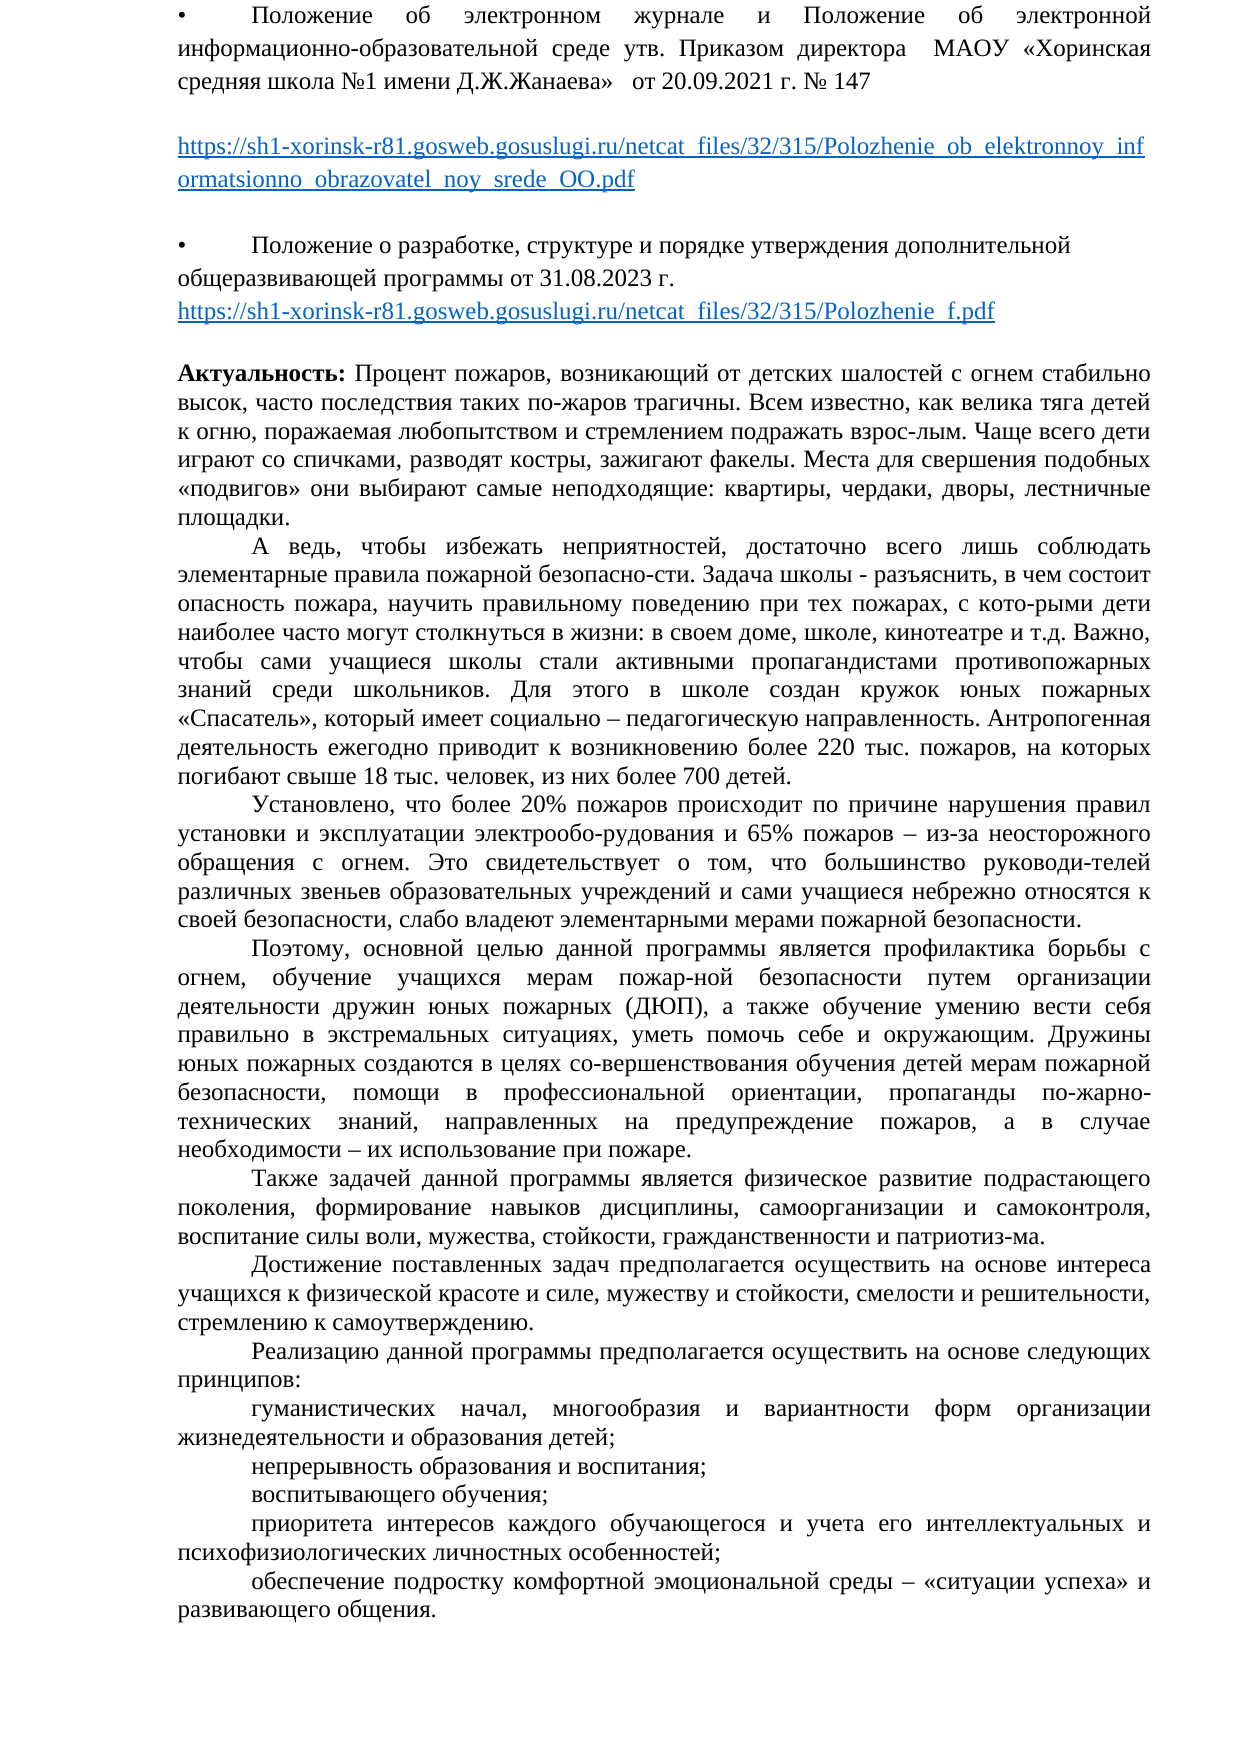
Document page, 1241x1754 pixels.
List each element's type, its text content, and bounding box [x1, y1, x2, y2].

text Установлено, что более 20% пожаров происходит по причине нарушения правил установки и эксплуатации электрообо-рудования и 65% пожаров – из-за неосторожного обращения с огнем. Это свидетельствует о том, что большинство руководи-телей различных звеньев образовательных учреждений и сами учащиеся небрежно относятся к своей безопасности, слабо владеют элементарными мерами пожарной безопасности. [177, 789, 1152, 933]
text Актуальность: Процент пожаров, возникающий от детских шалостей с огнем стабильно высок, часто последствия таких по-жаров трагичны. Всем известно, как велика тяга детей к огню, поражаемая любопытством и стремлением подражать взрос-лым. Чаще всего дети играют со спичками, разводят костры, зажигают факелы. Места для свершения подобных «подвигов» они выбирают самые неподходящие: квартиры, чердаки, дворы, лестничные площадки. [177, 358, 1152, 531]
text Реализацию данной программы предполагается осуществить на основе следующих принципов: [177, 1336, 1152, 1393]
text Достижение поставленных задач предполагается осуществить на основе интереса учащихся к физической красоте и силе, мужеству и стойкости, смелости и решительности, стремлению к самоутверждению. [177, 1249, 1152, 1336]
text • Положение о разработке, структуре и порядке утверждения дополнительной общеразвивающей программы от 31.08.2023 г. [177, 230, 1152, 292]
text https://sh1-xorinsk-r81.gosweb.gosuslugi.ru/netcat_files/32/315/Polozhenie_ob_elektronnoy_informatsionno_obrazovatel_noy_srede_OO.pdf [177, 99, 1152, 193]
text  обеспечение подростку комфортной эмоциональной среды – «ситуации успеха» и развивающего общения. [177, 1566, 1152, 1623]
text  непрерывность образования и воспитания; [177, 1451, 1152, 1479]
text А ведь, чтобы избежать неприятностей, достаточно всего лишь соблюдать элементарные правила пожарной безопасно-сти. Задача школы - разъяснить, в чем состоит опасность пожара, научить правильному поведению при тех пожарах, с кото-рыми дети наиболее часто могут столкнуться в жизни: в своем доме, школе, кинотеатре и т.д. Важно, чтобы сами учащиеся школы стали активными пропагандистами противопожарных знаний среди школьников. Для этого в школе создан кружок юных пожарных «Спасатель», который имеет социально – педагогическую направленность. Антропогенная деятельность ежегодно приводит к возникновению более 220 тыс. пожаров, на которых погибают свыше 18 тыс. человек, из них более 700 детей. [177, 531, 1152, 789]
text • Положение об электронном журнале и Положение об электронной информационно-образовательной среде утв. Приказом директора МАОУ «Хоринская средняя школа №1 имени Д.Ж.Жанаева» от 20.09.2021 г. № 147 [177, 0, 1152, 95]
text  приоритета интересов каждого обучающегося и учета его интеллектуальных и психофизиологических личностных особенностей; [177, 1508, 1152, 1566]
text  воспитывающего обучения; [177, 1479, 1152, 1508]
text  гуманистических начал, многообразия и вариантности форм организации жизнедеятельности и образования детей; [177, 1393, 1152, 1451]
text Также задачей данной программы является физическое развитие подрастающего поколения, формирование навыков дисциплины, самоорганизации и самоконтроля, воспитание силы воли, мужества, стойкости, гражданственности и патриотиз-ма. [177, 1163, 1152, 1249]
text Поэтому, основной целью данной программы является профилактика борьбы с огнем, обучение учащихся мерам пожар-ной безопасности путем организации деятельности дружин юных пожарных (ДЮП), а также обучение умению вести себя правильно в экстремальных ситуациях, уметь помочь себе и окружающим. Дружины юных пожарных создаются в целях со-вершенствования обучения детей мерам пожарной безопасности, помощи в профессиональной ориентации, пропаганды по-жарно-технических знаний, направленных на предупреждение пожаров, а в случае необходимости – их использование при пожаре. [177, 933, 1152, 1163]
text https://sh1-xorinsk-r81.gosweb.gosuslugi.ru/netcat_files/32/315/Polozhenie_f.pdf [177, 296, 1152, 325]
